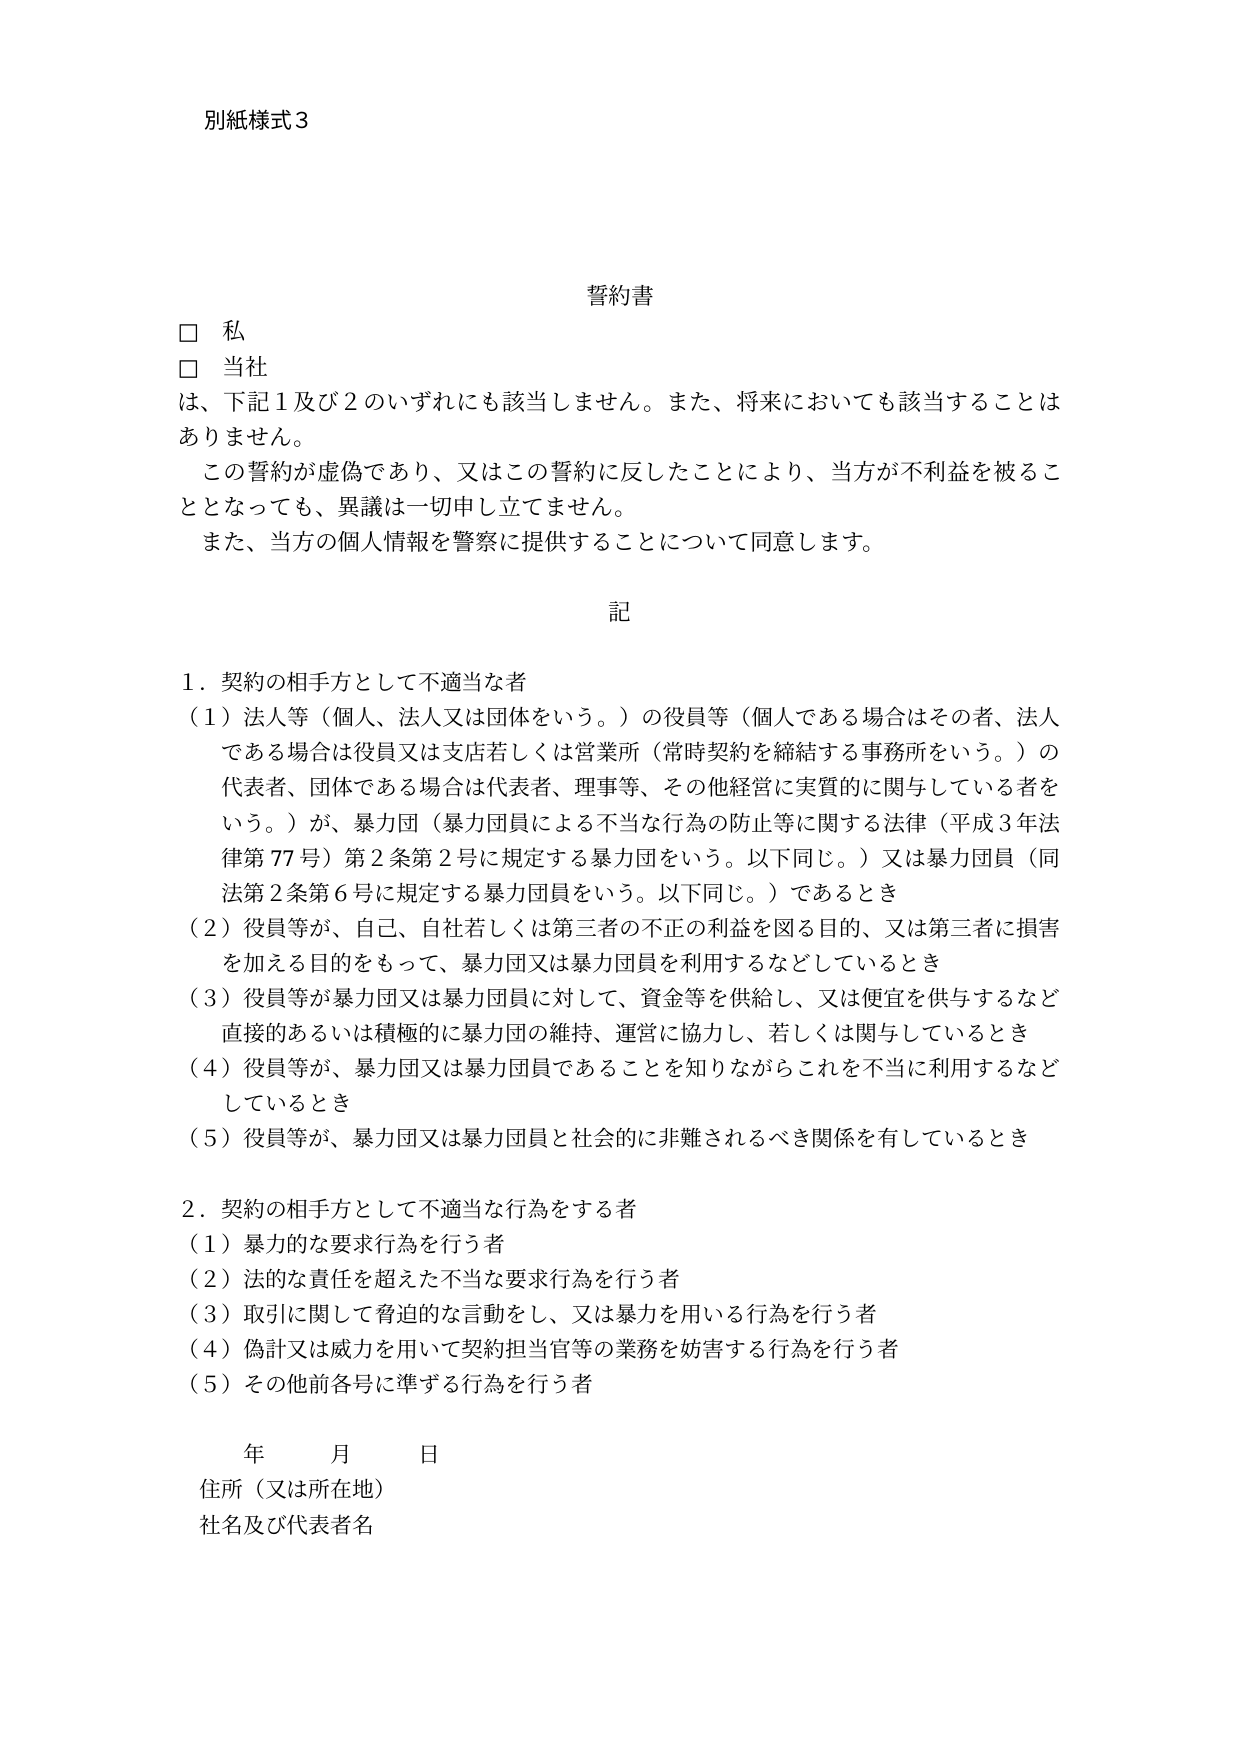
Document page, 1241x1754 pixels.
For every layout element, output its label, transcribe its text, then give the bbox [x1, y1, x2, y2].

text □ 私 [177, 312, 1063, 348]
text □ 当社 [177, 348, 1063, 383]
subtitle 記 [177, 593, 1063, 628]
text また、当方の個人情報を警察に提供することについて同意します。 [177, 523, 1063, 558]
text （２）役員等が、自己、自社若しくは第三者の不正の利益を図る目的、又は第三者に損害を加える目的をもって、暴力団又は暴力団員を利用するなどしているとき [177, 909, 1063, 979]
text 誓約書 [177, 277, 1063, 312]
text （３）取引に関して脅迫的な言動をし、又は暴力を用いる行為を行う者 [177, 1295, 1063, 1331]
text （１）暴力的な要求行為を行う者 [177, 1225, 1063, 1260]
text （４）役員等が、暴力団又は暴力団員であることを知りながらこれを不当に利用するなどしているとき [177, 1050, 1063, 1120]
text 年 月 日 [177, 1436, 1063, 1471]
text （２）法的な責任を超えた不当な要求行為を行う者 [177, 1260, 1063, 1295]
text （１）法人等（個人、法人又は団体をいう。）の役員等（個人である場合はその者、法人である場合は役員又は支店若しくは営業所（常時契約を締結する事務所をいう。）の代表者、団体である場合は代表者、理事等、その他経営に実質的に関与している者をいう。）が、暴力団（暴力団員による不当な行為の防止等に関する法律（平成３年法律第77号）第２条第２号に規定する暴力団をいう。以下同じ。）又は暴力団員（同法第２条第６号に規定する暴力団員をいう。以下同じ。）であるとき [177, 699, 1063, 909]
text 住所（又は所在地） [177, 1471, 1063, 1506]
text は、下記１及び２のいずれにも該当しません。また、将来においても該当することはありません。 [177, 383, 1063, 453]
text ２．契約の相手方として不適当な行為をする者 [177, 1190, 1063, 1225]
text （３）役員等が暴力団又は暴力団員に対して、資金等を供給し、又は便宜を供与するなど直接的あるいは積極的に暴力団の維持、運営に協力し、若しくは関与しているとき [177, 979, 1063, 1050]
text この誓約が虚偽であり、又はこの誓約に反したことにより、当方が不利益を被ることとなっても、異議は一切申し立てません。 [177, 453, 1063, 523]
text （４）偽計又は威力を用いて契約担当官等の業務を妨害する行為を行う者 [177, 1331, 1063, 1366]
text 社名及び代表者名 [177, 1506, 1063, 1541]
text （５）役員等が、暴力団又は暴力団員と社会的に非難されるべき関係を有しているとき [177, 1120, 1063, 1155]
text （５）その他前各号に準ずる行為を行う者 [177, 1366, 1063, 1401]
text １．契約の相手方として不適当な者 [177, 663, 1063, 699]
